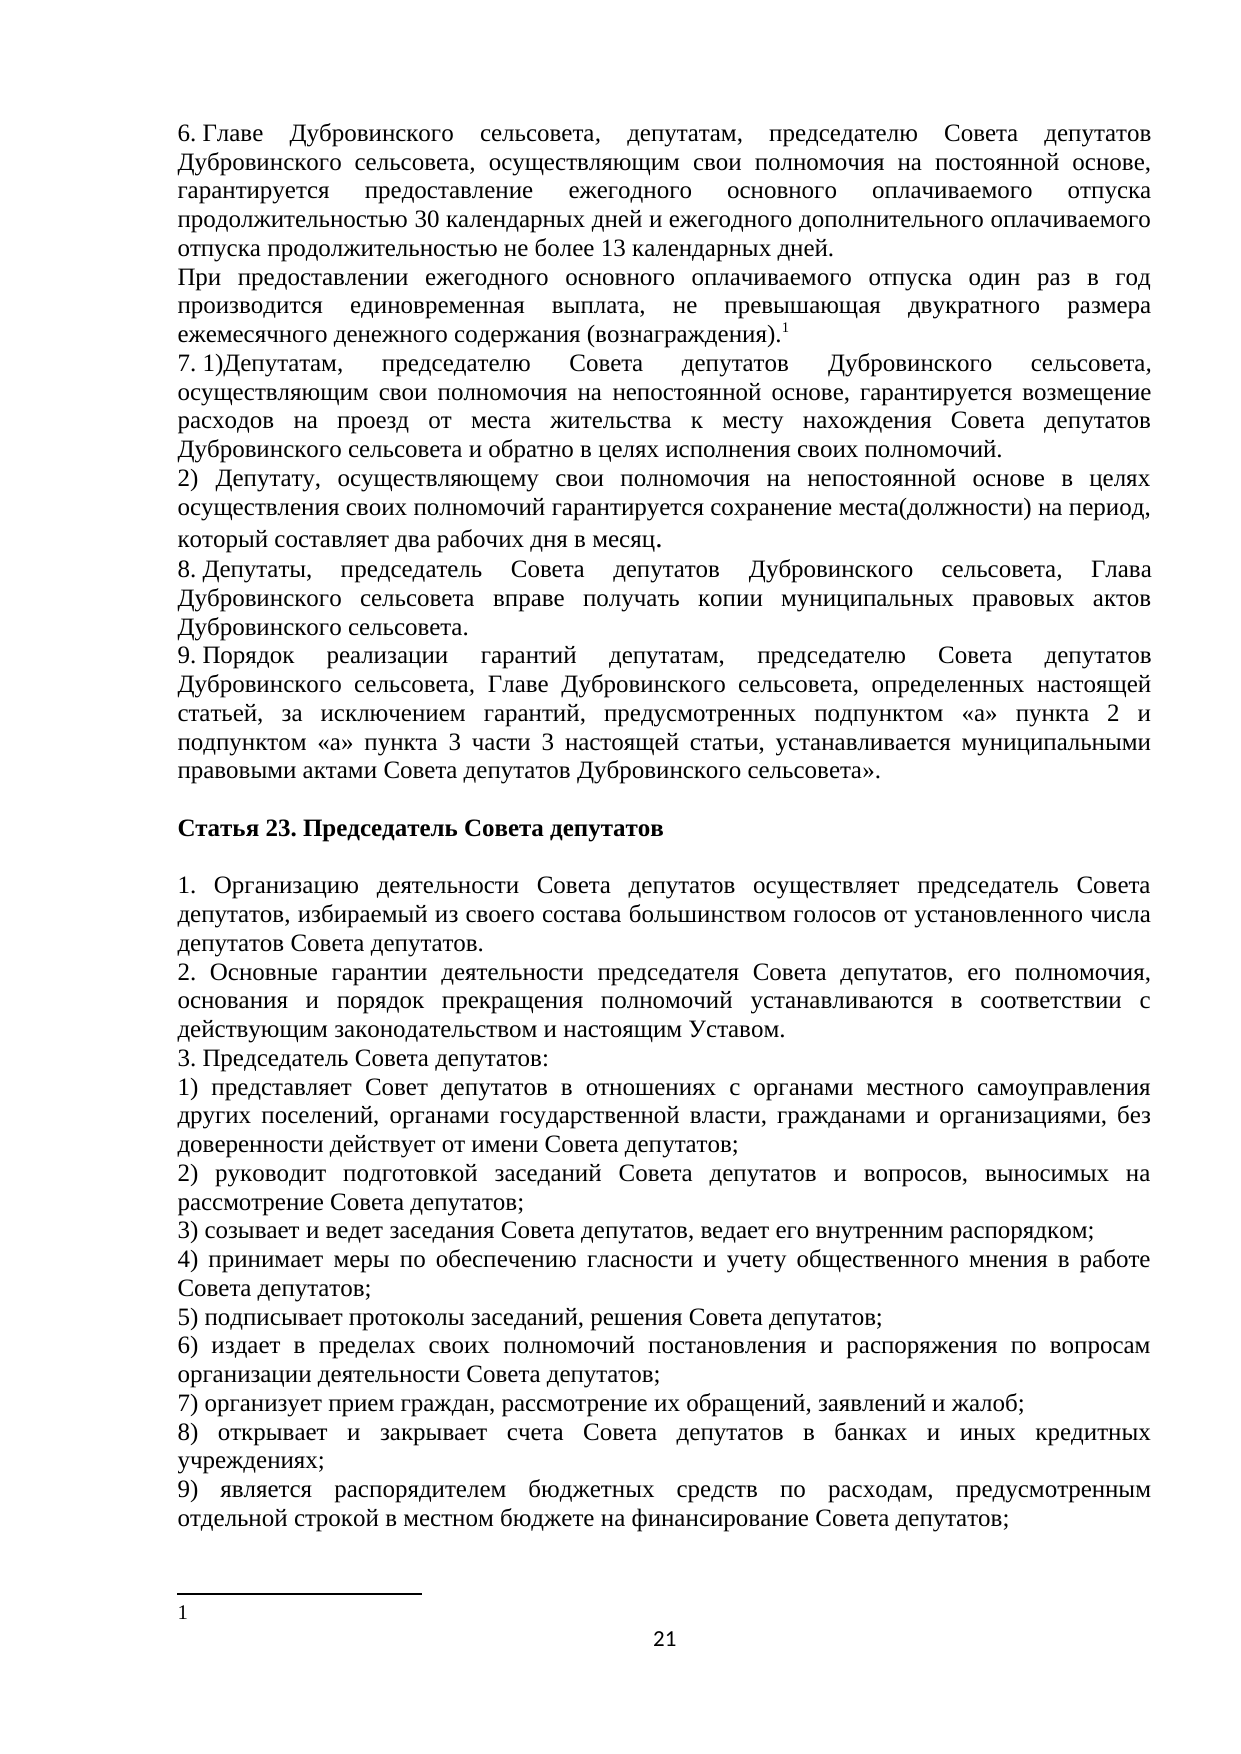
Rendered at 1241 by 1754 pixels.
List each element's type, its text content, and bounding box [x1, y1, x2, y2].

text 9) является распорядителем бюджетных средств по расходам, предусмотренным отдельной строкой в местном бюджете на финансирование Совета депутатов; [177, 1474, 1152, 1532]
text 6) издает в пределах своих полномочий постановления и распоряжения по вопросам организации деятельности Совета депутатов; [177, 1330, 1152, 1388]
text 3) созывает и ведет заседания Совета депутатов, ведает его внутренним распорядком; [177, 1215, 1152, 1244]
text 5) подписывает протоколы заседаний, решения Совета депутатов; [177, 1302, 1152, 1330]
text 8. Депутаты, председатель Совета депутатов Дубровинского сельсовета, Глава Дубровинского сельсовета вправе получать копии муниципальных правовых актов Дубровинского сельсовета. [177, 554, 1152, 640]
text 1. Организацию деятельности Совета депутатов осуществляет председатель Совета депутатов, избираемый из своего состава большинством голосов от установленного числа депутатов Совета депутатов. [177, 870, 1152, 957]
text 7) организует прием граждан, рассмотрение их обращений, заявлений и жалоб; [177, 1388, 1152, 1417]
text При предоставлении ежегодного основного оплачиваемого отпуска один раз в год производится единовременная выплата, не превышающая двукратного размера ежемесячного денежного содержания (вознаграждения). [177, 262, 1152, 348]
text 4) принимает меры по обеспечению гласности и учету общественного мнения в работе Совета депутатов; [177, 1244, 1152, 1302]
text 7. 1)Депутатам, председателю Совета депутатов Дубровинского сельсовета, осуществляющим свои полномочия на непостоянной основе, гарантируется возмещение расходов на проезд от места жительства к месту нахождения Совета депутатов Дубровинского сельсовета и обратно в целях исполнения своих полномочий. [177, 348, 1152, 463]
text 8) открывает и закрывает счета Совета депутатов в банках и иных кредитных учреждениях; [177, 1417, 1152, 1474]
text 2. Основные гарантии деятельности председателя Совета депутатов, его полномочия, основания и порядок прекращения полномочий устанавливаются в соответствии с действующим законодательством и настоящим Уставом. [177, 957, 1152, 1043]
text 1) представляет Совет депутатов в отношениях с органами местного самоуправления других поселений, органами государственной власти, гражданами и организациями, без доверенности действует от имени Совета депутатов; [177, 1072, 1152, 1158]
text 3. Председатель Совета депутатов: [177, 1043, 1152, 1072]
text 2) руководит подготовкой заседаний Совета депутатов и вопросов, выносимых на рассмотрение Совета депутатов; [177, 1158, 1152, 1215]
text Статья 23. Председатель Совета депутатов [177, 813, 1152, 842]
text 6. Главе Дубровинского сельсовета, депутатам, председателю Совета депутатов Дубровинского сельсовета, осуществляющим свои полномочия на постоянной основе, гарантируется предоставление ежегодного основного оплачиваемого отпуска продолжительностью 30 календарных дней и ежегодного дополнительного оплачиваемого отпуска продолжительностью не более 13 календарных дней. [177, 118, 1152, 262]
text 9. Порядок реализации гарантий депутатам, председателю Совета депутатов Дубровинского сельсовета, Главе Дубровинского сельсовета, определенных настоящей статьей, за исключением гарантий, предусмотренных подпунктом «а» пункта 2 и подпунктом «а» пункта 3 части 3 настоящей статьи, устанавливается муниципальными правовыми актами Совета депутатов Дубровинского сельсовета». [177, 640, 1152, 784]
text 2) Депутату, осуществляющему свои полномочия на непостоянной основе в целях осуществления своих полномочий гарантируется сохранение места(должности) на период, который составляет два рабочих дня в месяц. [177, 463, 1152, 554]
